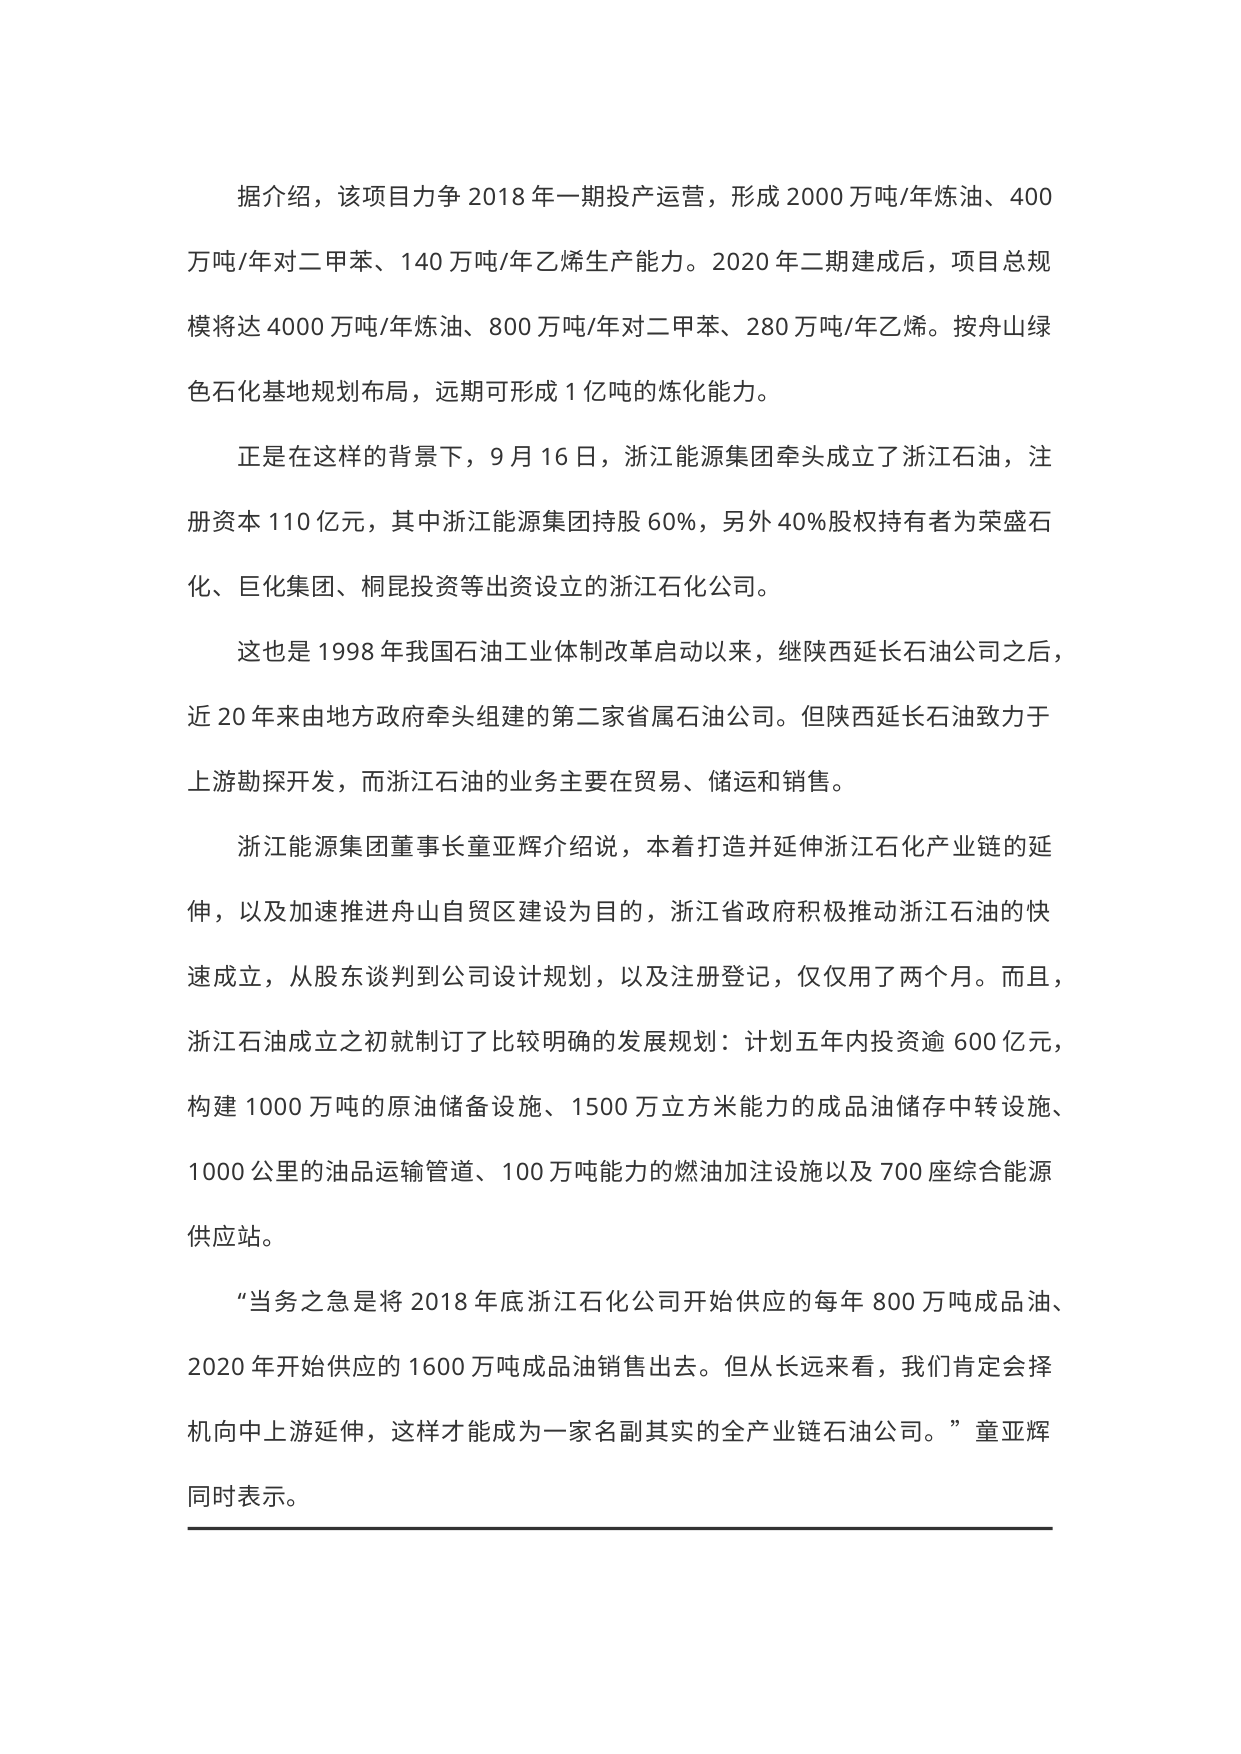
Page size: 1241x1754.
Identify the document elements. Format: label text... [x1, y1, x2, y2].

text 浙江能源集团董事长童亚辉介绍说，本着打造并延伸浙江石化产业链的延伸，以及加速推进舟山自贸区建设为目的，浙江省政府积极推动浙江石油的快速成立，从股东谈判到公司设计规划，以及注册登记，仅仅用了两个月。而且，浙江石油成立之初就制订了比较明确的发展规划：计划五年内投资逾600亿元，构建1000万吨的原油储备设施、1500万立方米能力的成品油储存中转设施、1000公里的油品运输管道、100万吨能力的燃油加注设施以及700座综合能源供应站。 [187, 812, 1053, 1267]
text 这也是1998年我国石油工业体制改革启动以来，继陕西延长石油公司之后，近20年来由地方政府牵头组建的第二家省属石油公司。但陕西延长石油致力于上游勘探开发，而浙江石油的业务主要在贸易、储运和销售。 [187, 617, 1053, 812]
text 正是在这样的背景下，9月16日，浙江能源集团牵头成立了浙江石油，注册资本110亿元，其中浙江能源集团持股60%，另外40%股权持有者为荣盛石化、巨化集团、桐昆投资等出资设立的浙江石化公司。 [187, 422, 1053, 617]
text “当务之急是将2018年底浙江石化公司开始供应的每年800万吨成品油、2020年开始供应的1600万吨成品油销售出去。但从长远来看，我们肯定会择机向中上游延伸，这样才能成为一家名副其实的全产业链石油公司。”童亚辉同时表示。 [187, 1267, 1053, 1526]
text 据介绍，该项目力争2018年一期投产运营，形成2000万吨/年炼油、400万吨/年对二甲苯、140万吨/年乙烯生产能力。2020年二期建成后，项目总规模将达4000万吨/年炼油、800万吨/年对二甲苯、280万吨/年乙烯。按舟山绿色石化基地规划布局，远期可形成1亿吨的炼化能力。 [187, 162, 1053, 422]
